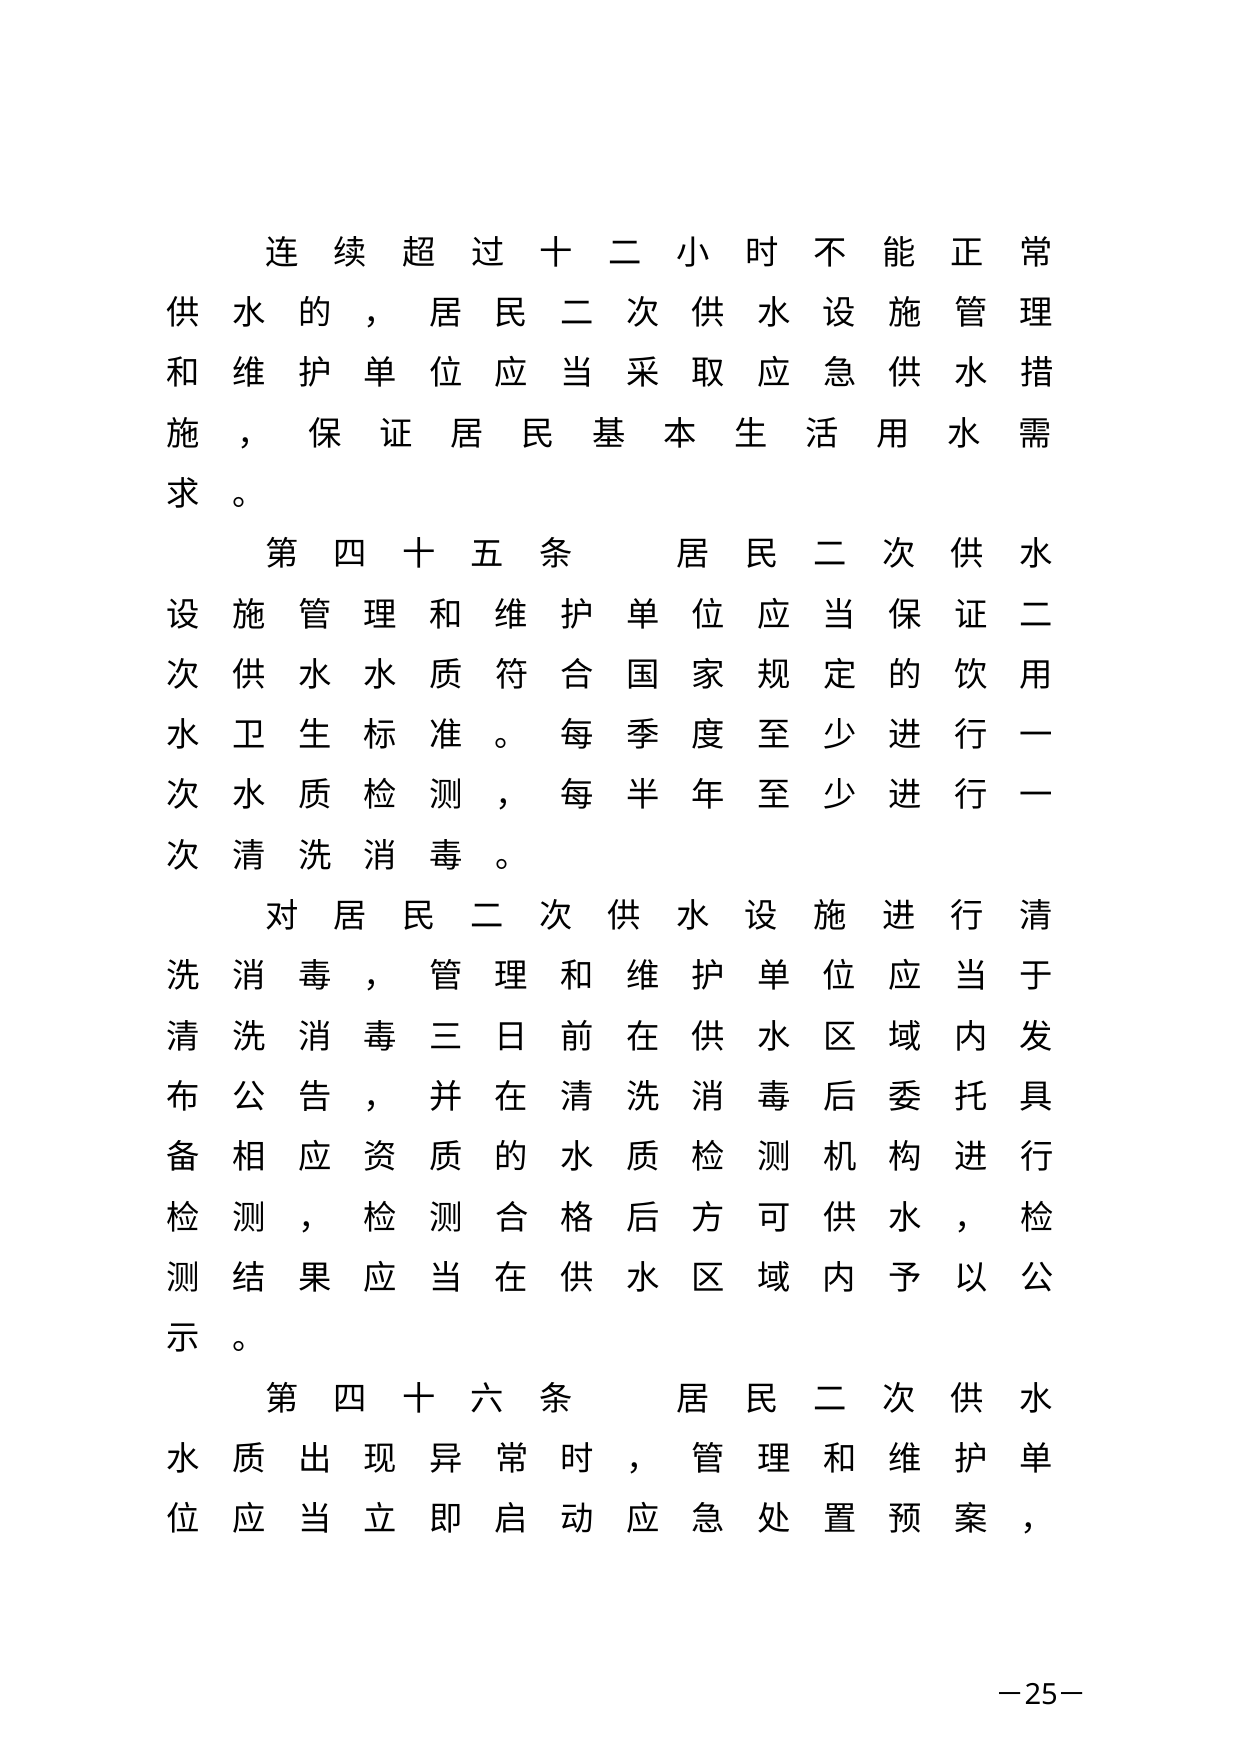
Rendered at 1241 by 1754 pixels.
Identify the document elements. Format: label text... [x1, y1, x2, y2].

text 连续超过十二小时不能正常供水的，居民二次供水设施管理和维护单位应当采取应急供水措施，保证居民基本生活用水需求。 [167, 219, 1085, 521]
text 对居民二次供水设施进行清洗消毒，管理和维护单位应当于清洗消毒三日前在供水区域内发布公告，并在清洗消毒后委托具备相应资质的水质检测机构进行检测，检测合格后方可供水，检测结果应当在供水区域内予以公示。 [167, 883, 1085, 1365]
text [167, 1365, 1085, 1546]
text 第四十五条 居民二次供水设施管理和维护单位应当保证二次供水水质符合国家规定的饮用水卫生标准。每季度至少进行一次水质检测，每半年至少进行一次清洗消毒。 [167, 521, 1085, 883]
